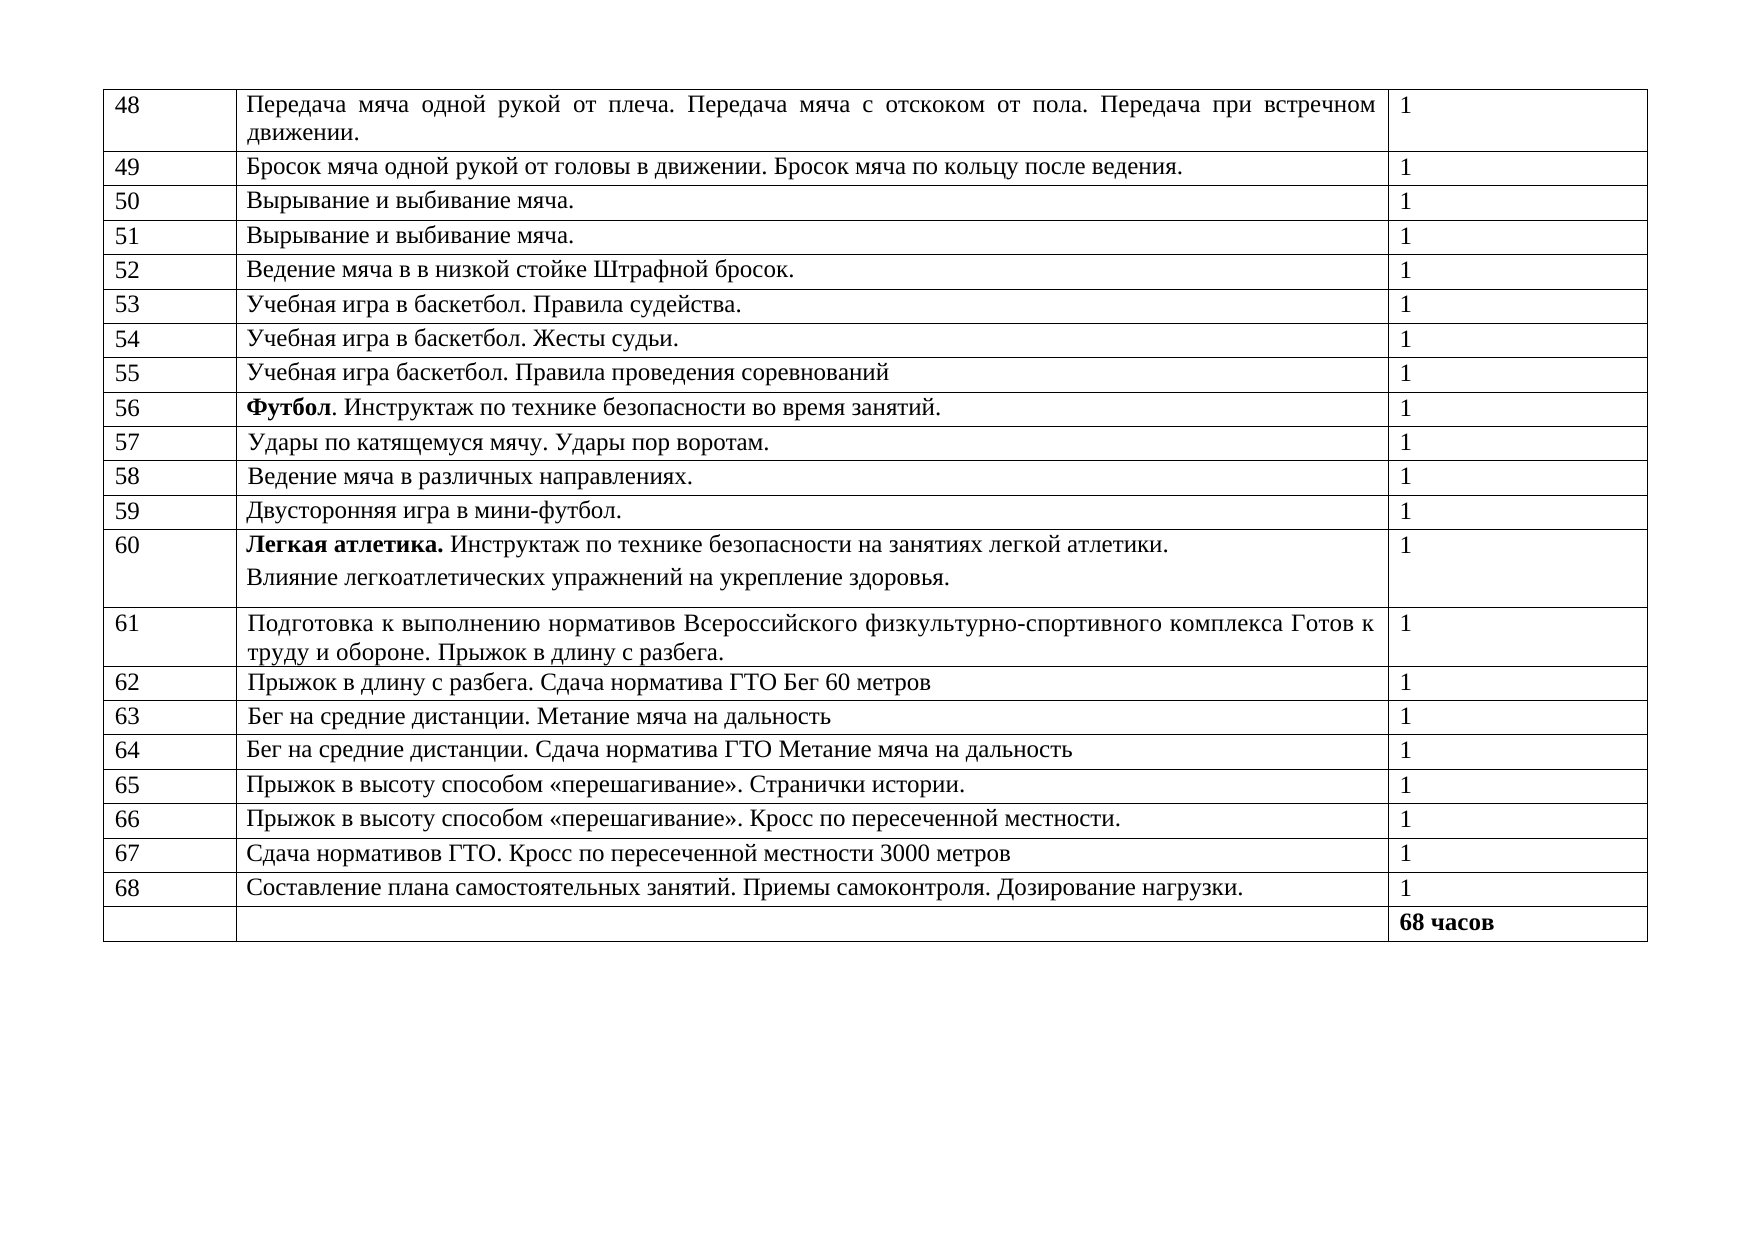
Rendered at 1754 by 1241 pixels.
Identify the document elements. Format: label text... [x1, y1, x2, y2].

table_cell Сдача нормативов ГТО. Кросс по пересеченной местности 3000 метров [237, 839, 1388, 872]
table_cell 64 [104, 735, 236, 769]
table_cell 1 [1389, 461, 1647, 495]
table_cell 1 [1389, 873, 1647, 906]
table_cell Вырывание и выбивание мяча. [237, 221, 1388, 254]
table_cell [237, 907, 1388, 941]
table_cell Легкая атлетика. Инструктаж по технике безопасности на занятиях легкой атлетики. Влияние легкоатлетических упражнений на укрепление здоровья. [237, 530, 1388, 607]
table_cell 1 [1389, 152, 1647, 185]
table_cell Учебная игра в баскетбол. Правила судейства. [237, 290, 1388, 323]
table_cell Учебная игра баскетбол. Правила проведения соревнований [237, 358, 1388, 392]
table_cell 51 [104, 221, 236, 254]
table_cell 1 [1389, 358, 1647, 392]
table_cell Удары по катящемуся мячу. Удары пор воротам. [237, 427, 1388, 460]
table_cell 58 [104, 461, 236, 495]
table_cell 1 [1389, 667, 1647, 700]
table_cell 57 [104, 427, 236, 460]
table_cell 1 [1389, 90, 1647, 151]
table_cell 1 [1389, 735, 1647, 769]
table_cell 53 [104, 290, 236, 323]
table_cell 1 [1389, 530, 1647, 607]
table_cell 1 [1389, 770, 1647, 803]
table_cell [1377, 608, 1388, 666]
table_cell [104, 907, 236, 941]
table_cell 61 [104, 608, 236, 666]
table_cell 48 [104, 90, 236, 151]
table_cell 1 [1389, 221, 1647, 254]
table_cell 59 [104, 496, 236, 529]
table_cell Футбол. Инструктаж по технике безопасности во время занятий. [237, 393, 1388, 426]
table_cell 1 [1389, 839, 1647, 872]
table_cell Передача мяча одной рукой от плеча. Передача мяча с отскоком от пола. Передача при встречном движении. [237, 90, 1388, 151]
table_cell 49 [104, 152, 236, 185]
table_cell 52 [104, 255, 236, 288]
table_cell 50 [104, 186, 236, 220]
table_cell 56 [104, 393, 236, 426]
table_cell 55 [104, 358, 236, 392]
table_cell 1 [1389, 804, 1647, 837]
table_cell 1 [1389, 324, 1647, 357]
table_cell Прыжок в высоту способом «перешагивание». Кросс по пересеченной местности. [237, 804, 1388, 837]
table_cell Составление плана самостоятельных занятий. Приемы самоконтроля. Дозирование нагрузки. [237, 873, 1388, 906]
table_cell Бросок мяча одной рукой от головы в движении. Бросок мяча по кольцу после ведения. [237, 152, 1388, 185]
table_cell Ведение мяча в различных направлениях. [237, 461, 1388, 495]
table_cell 54 [104, 324, 236, 357]
table_cell Двусторонняя игра в мини-футбол. [237, 496, 1388, 529]
table_cell 1 [1389, 427, 1647, 460]
table_cell 68 часов [1389, 907, 1647, 941]
table_cell Прыжок в высоту способом «перешагивание». Странички истории. [237, 770, 1388, 803]
table_cell 62 [104, 667, 236, 700]
table_cell 1 [1389, 290, 1647, 323]
table_cell 1 [1389, 496, 1647, 529]
table_cell Прыжок в длину с разбега. Сдача норматива ГТО Бег 60 метров [237, 667, 1388, 700]
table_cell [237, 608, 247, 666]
table_cell 1 [1389, 255, 1647, 288]
table_cell Учебная игра в баскетбол. Жесты судьи. [237, 324, 1388, 357]
table_cell 63 [104, 701, 236, 734]
table_cell 1 [1389, 186, 1647, 220]
table_cell Вырывание и выбивание мяча. [237, 186, 1388, 220]
table_cell Бег на средние дистанции. Метание мяча на дальность [237, 701, 1388, 734]
table_cell 65 [104, 770, 236, 803]
table_cell 66 [104, 804, 236, 837]
table_cell 68 [104, 873, 236, 906]
table_cell 67 [104, 839, 236, 872]
table_cell Ведение мяча в в низкой стойке Штрафной бросок. [237, 255, 1388, 288]
table_cell 60 [104, 530, 236, 607]
table_cell Бег на средние дистанции. Сдача норматива ГТО Метание мяча на дальность [237, 735, 1388, 769]
table_cell 1 [1389, 393, 1647, 426]
table_cell 1 [1389, 701, 1647, 734]
table_cell 1 [1389, 608, 1647, 666]
